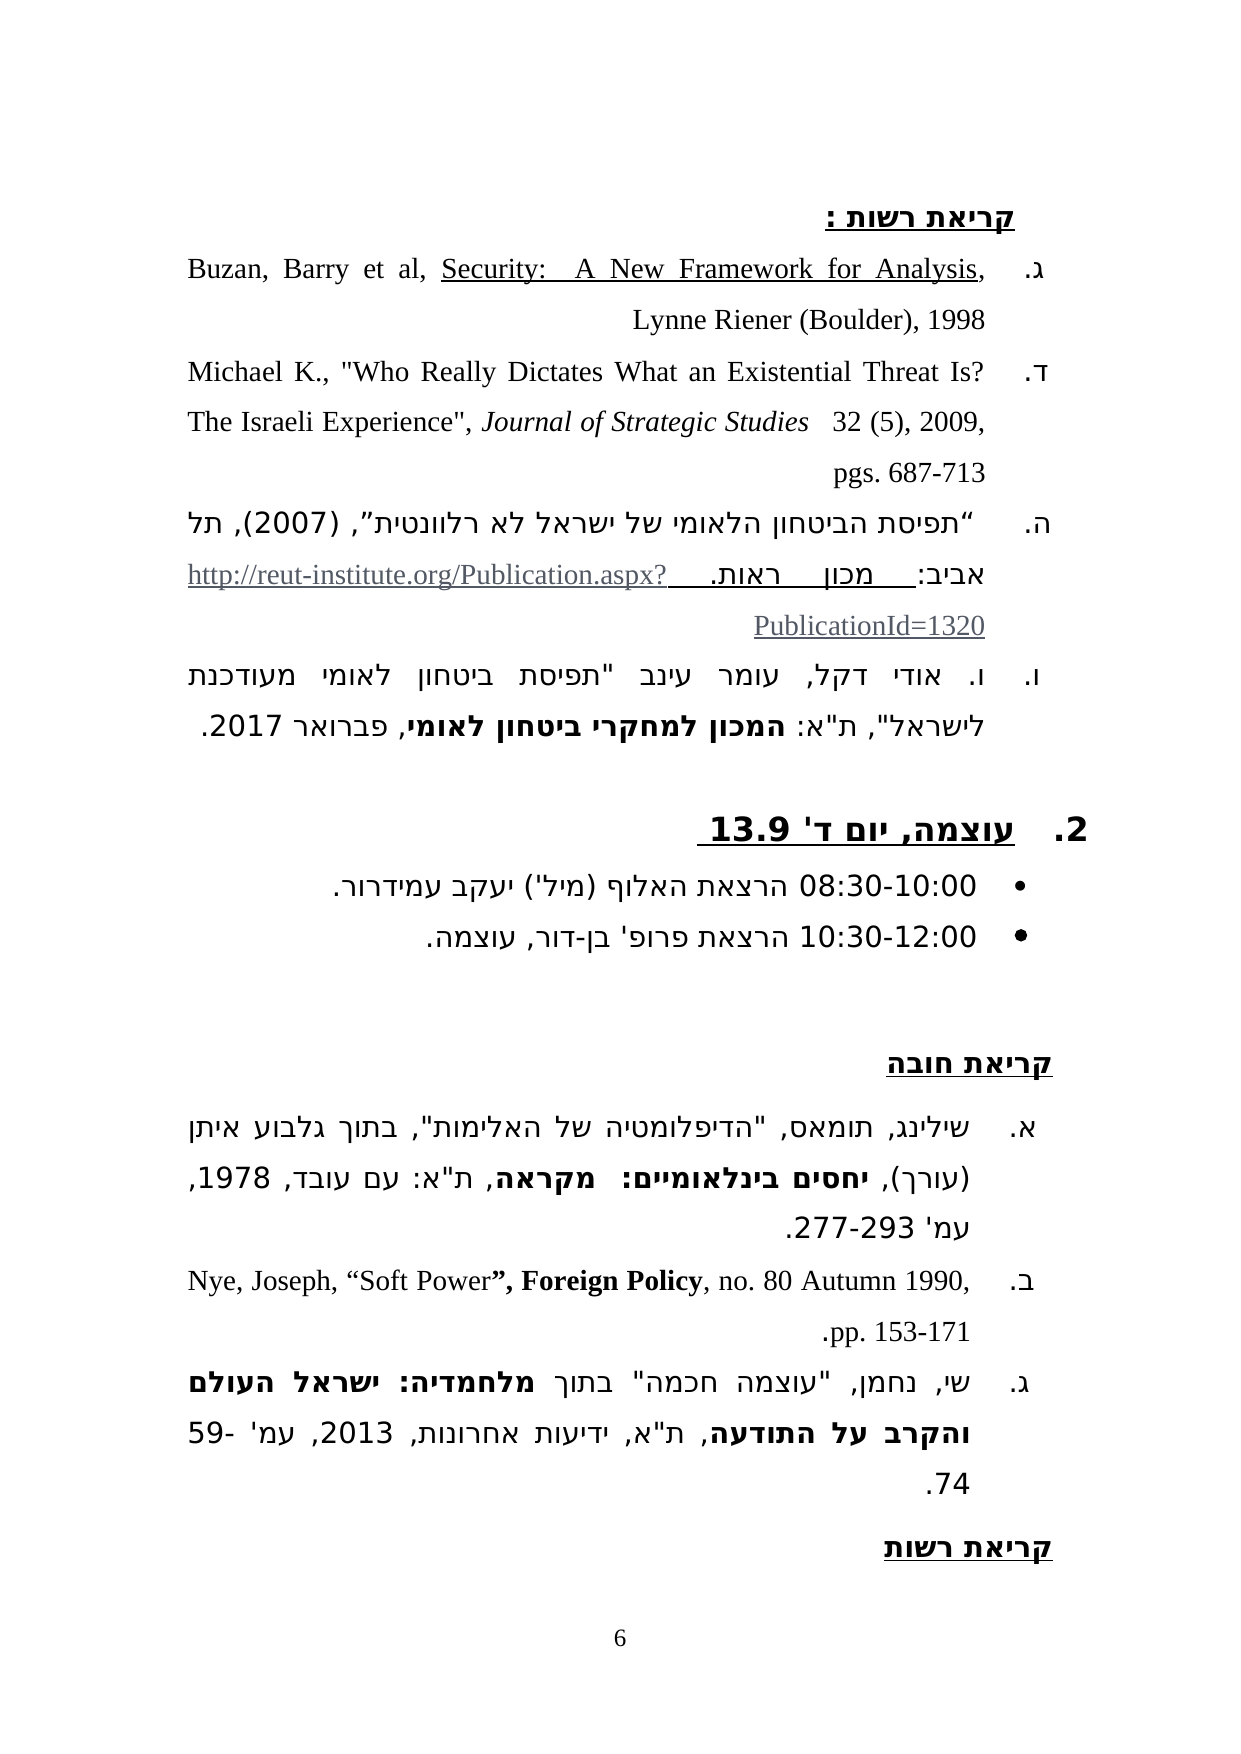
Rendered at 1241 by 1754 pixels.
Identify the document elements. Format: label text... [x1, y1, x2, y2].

list שילינג, תומאס, "הדיפלומטיה של האלימות", בתוך גלבוע איתן (עורך), יחסים בינלאומיים: מקראה, ת"א: עם עובד, 1978, עמ' 277-293. [187, 1110, 1008, 1246]
list Buzan, Barry et al, Security: A New Framework for Analysis, Lynne Riener (Boulder), 1998 [187, 251, 1023, 337]
text קריאת חובה [187, 1047, 1053, 1081]
list קריאת רשות : [187, 200, 1015, 234]
list ו. אודי דקל, עומר עינב "תפיסת ביטחון לאומי מעודכנת לישראל", ת"א: המכון למחקרי ביטחון לאומי, פברואר 2017. [187, 658, 1023, 743]
list עוצמה, יום ד' 13.9 [187, 811, 1053, 849]
list שי, נחמן, "עוצמה חכמה" בתוך מלחמדיה: ישראל העולם והקרב על התודעה, ת"א, ידיעות אחרונות, 2013, עמ' 59-74. [187, 1365, 1008, 1501]
list “תפיסת הביטחון הלאומי של ישראל לא רלוונטית”, (2007), תל אביב: מכון ראות. http://reut-institute.org/Publication.aspx?PublicationId=1320 [187, 506, 1023, 642]
text קריאת רשות [187, 1531, 1053, 1564]
list 10:30-12:00 הרצאת פרופ' בן-דור, עוצמה. [187, 920, 1015, 954]
list Michael K., "Who Really Dictates What an Existential Threat Is? The Israeli Experience", Journal of Strategic Studies 32 (5), 2009, pgs. 687-713 [187, 354, 1023, 489]
list Nye, Joseph, “Soft Power”, Foreign Policy, no. 80 Autumn 1990, pp. 153-171. [187, 1263, 1008, 1348]
list 08:30-10:00 הרצאת האלוף (מיל') יעקב עמידרור. [187, 869, 1015, 903]
